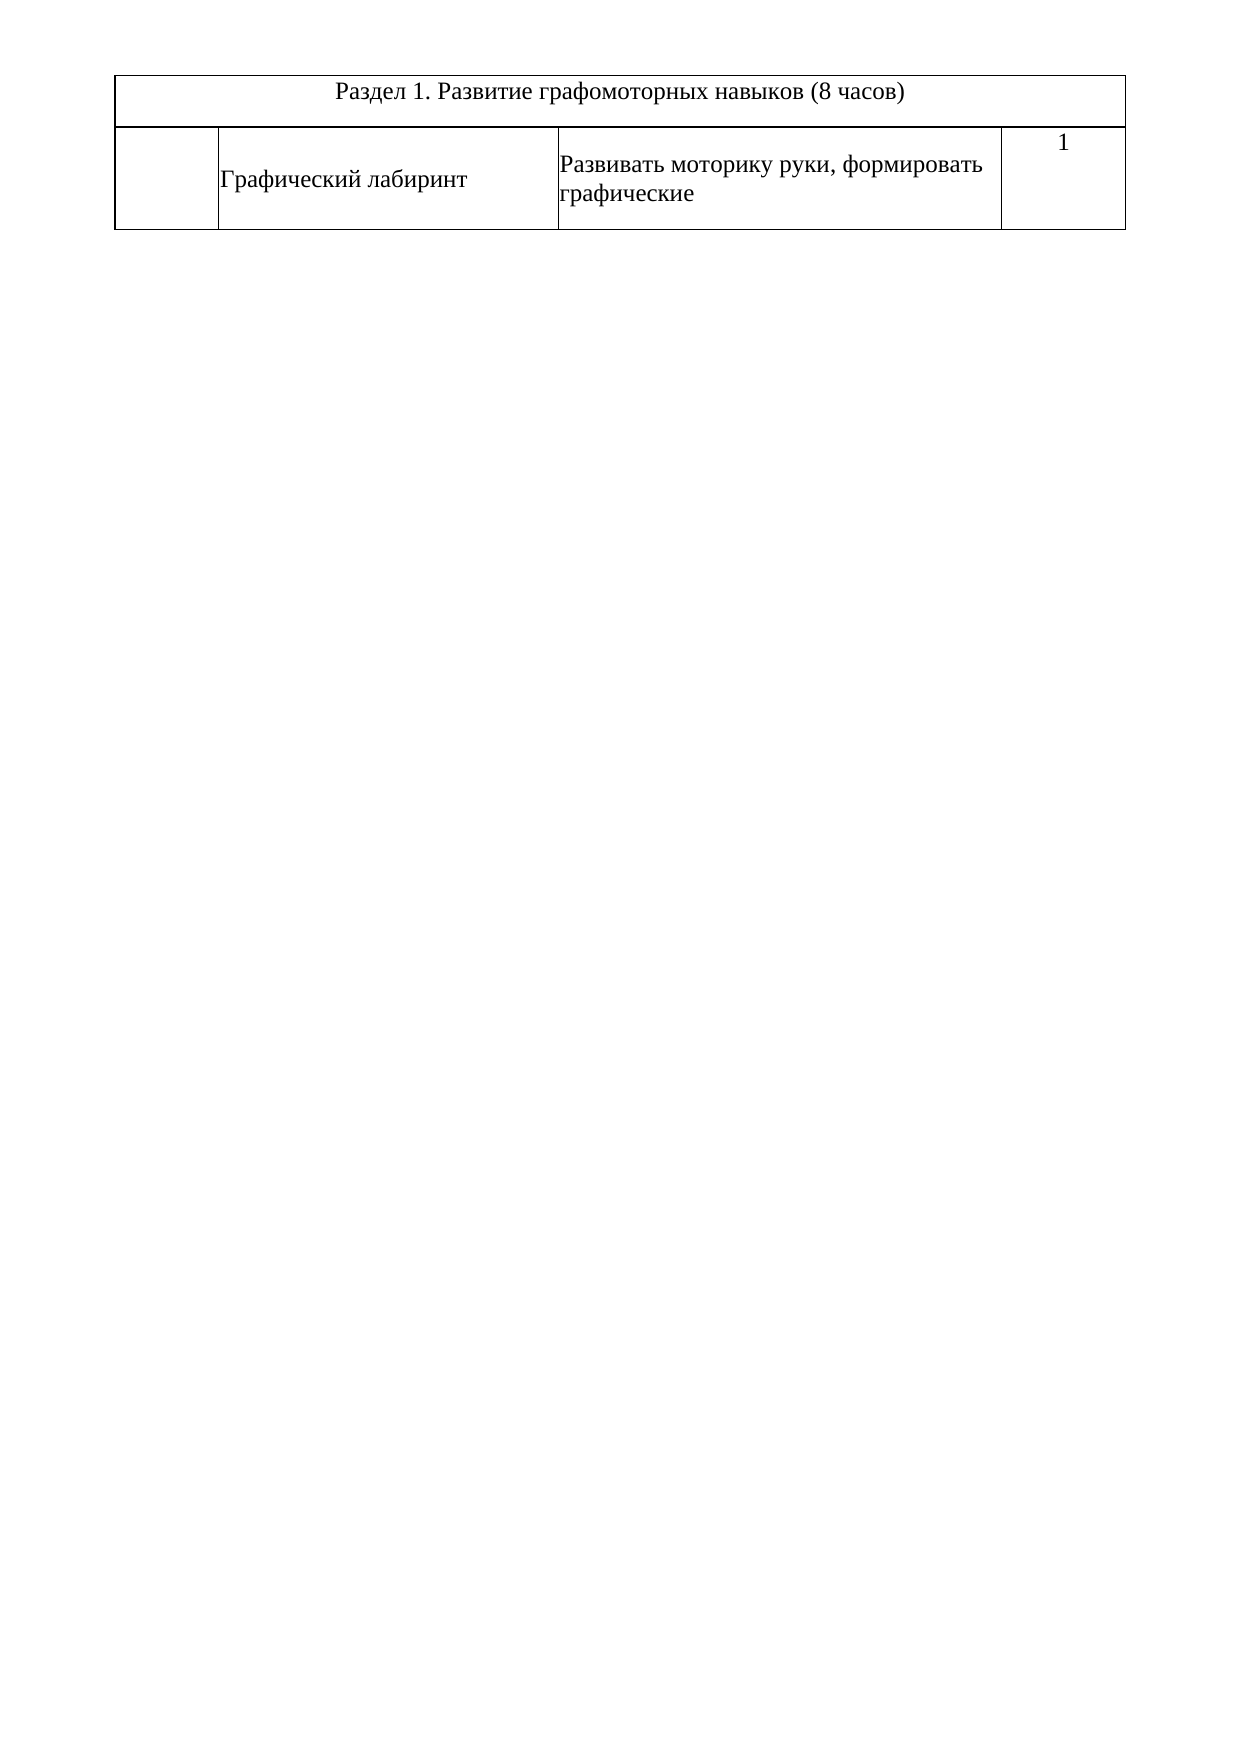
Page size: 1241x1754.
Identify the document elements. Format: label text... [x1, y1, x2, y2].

table_cell Графический лабиринт [219, 128, 558, 229]
table_cell [116, 128, 218, 229]
table_cell 1 [1002, 128, 1125, 229]
table_cell Развивать моторику руки, формировать графические [559, 128, 1001, 229]
table_cell Раздел 1. Развитие графомоторных навыков (8 часов) [116, 76, 1125, 126]
